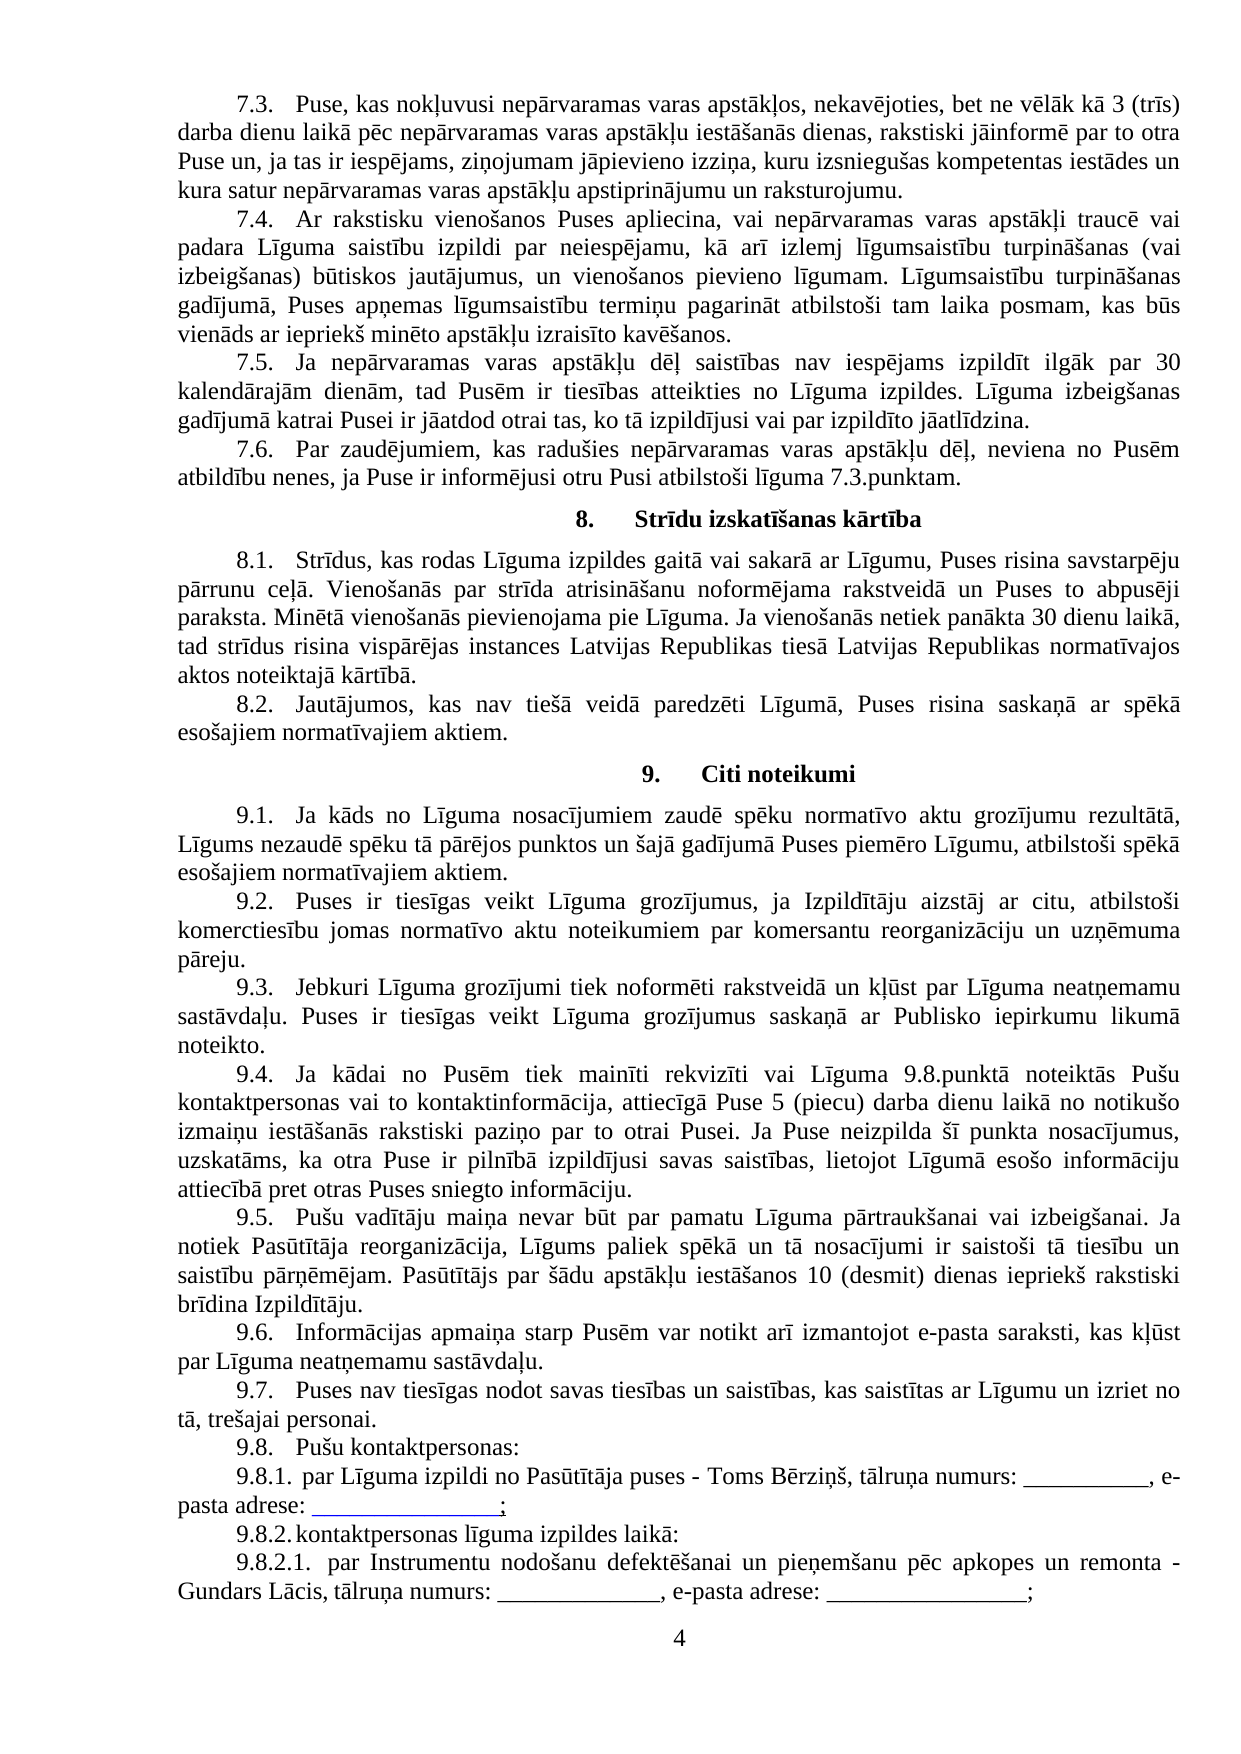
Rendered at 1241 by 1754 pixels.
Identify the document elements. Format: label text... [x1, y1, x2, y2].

list Ar rakstisku vienošanos Puses apliecina, vai nepārvaramas varas apstākļi traucē vai padara Līguma saistību izpildi par neiespējamu, kā arī izlemj līgumsaistību turpināšanas (vai izbeigšanas) būtiskos jautājumus, un vienošanos pievieno līgumam. Līgumsaistību turpināšanas gadījumā, Puses apņemas līgumsaistību termiņu pagarināt atbilstoši tam laika posmam, kas būs vienāds ar iepriekš minēto apstākļu izraisīto kavēšanos. [177, 204, 1181, 347]
list kontaktpersonas līguma izpildes laikā: [177, 1519, 1181, 1547]
list Puses nav tiesīgas nodot savas tiesības un saistības, kas saistītas ar Līgumu un izriet no tā, trešajai personai. [177, 1375, 1181, 1432]
list Puses ir tiesīgas veikt Līguma grozījumus, ja Izpildītāju aizstāj ar citu, atbilstoši komerctiesību jomas normatīvo aktu noteikumiem par komersantu reorganizāciju un uzņēmuma pāreju. [177, 886, 1181, 972]
list Pušu vadītāju maiņa nevar būt par pamatu Līguma pārtraukšanai vai izbeigšanai. Ja notiek Pasūtītāja reorganizācija, Līgums paliek spēkā un tā nosacījumi ir saistoši tā tiesību un saistību pārņēmējam. Pasūtītājs par šādu apstākļu iestāšanos 10 (desmit) dienas iepriekš rakstiski brīdina Izpildītāju. [177, 1202, 1181, 1317]
list Ja kāds no Līguma nosacījumiem zaudē spēku normatīvo aktu grozījumu rezultātā, Līgums nezaudē spēku tā pārējos punktos un šajā gadījumā Puses piemēro Līgumu, atbilstoši spēkā esošajiem normatīvajiem aktiem. [177, 800, 1181, 886]
list Pušu kontaktpersonas: [177, 1432, 1181, 1461]
list Ja nepārvaramas varas apstākļu dēļ saistības nav iespējams izpildīt ilgāk par 30 kalendārajām dienām, tad Pusēm ir tiesības atteikties no Līguma izpildes. Līguma izbeigšanas gadījumā katrai Pusei ir jāatdod otrai tas, ko tā izpildījusi vai par izpildīto jāatlīdzina. [177, 347, 1181, 434]
list Jebkuri Līguma grozījumi tiek noformēti rakstveidā un kļūst par Līguma neatņemamu sastāvdaļu. Puses ir tiesīgas veikt Līguma grozījumus saskaņā ar Publisko iepirkumu likumā noteikto. [177, 972, 1181, 1059]
list par Līguma izpildi no Pasūtītāja puses - Toms Bērziņš, tālruņa numurs: __________, e-pasta adrese: _______________; [177, 1461, 1181, 1519]
list Strīdu izskatīšanas kārtība [177, 504, 1240, 532]
list Citi noteikumi [177, 759, 1240, 787]
list Par zaudējumiem, kas radušies nepārvaramas varas apstākļu dēļ, neviena no Pusēm atbildību nenes, ja Puse ir informējusi otru Pusi atbilstoši līguma 7.3.punktam. [177, 434, 1181, 491]
list Strīdus, kas rodas Līguma izpildes gaitā vai sakarā ar Līgumu, Puses risina savstarpēju pārrunu ceļā. Vienošanās par strīda atrisināšanu noformējama rakstveidā un Puses to abpusēji paraksta. Minētā vienošanās pievienojama pie Līguma. Ja vienošanās netiek panākta 30 dienu laikā, tad strīdus risina vispārējas instances Latvijas Republikas tiesā Latvijas Republikas normatīvajos aktos noteiktajā kārtībā. [177, 545, 1181, 689]
list Jautājumos, kas nav tiešā veidā paredzēti Līgumā, Puses risina saskaņā ar spēkā esošajiem normatīvajiem aktiem. [177, 689, 1181, 746]
list par Instrumentu nodošanu defektēšanai un pieņemšanu pēc apkopes un remonta - Gundars Lācis, tālruņa numurs: _____________, e-pasta adrese: ________________; [177, 1547, 1181, 1605]
list Puse, kas nokļuvusi nepārvaramas varas apstākļos, nekavējoties, bet ne vēlāk kā 3 (trīs) darba dienu laikā pēc nepārvaramas varas apstākļu iestāšanās dienas, rakstiski jāinformē par to otra Puse un, ja tas ir iespējams, ziņojumam jāpievieno izziņa, kuru izsniegušas kompetentas iestādes un kura satur nepārvaramas varas apstākļu apstiprinājumu un raksturojumu. [177, 89, 1181, 204]
list Informācijas apmaiņa starp Pusēm var notikt arī izmantojot e-pasta saraksti, kas kļūst par Līguma neatņemamu sastāvdaļu. [177, 1317, 1181, 1375]
list Ja kādai no Pusēm tiek mainīti rekvizīti vai Līguma 9.8.punktā noteiktās Pušu kontaktpersonas vai to kontaktinformācija, attiecīgā Puse 5 (piecu) darba dienu laikā no notikušo izmaiņu iestāšanās rakstiski paziņo par to otrai Pusei. Ja Puse neizpilda šī punkta nosacījumus, uzskatāms, ka otra Puse ir pilnībā izpildījusi savas saistības, lietojot Līgumā esošo informāciju attiecībā pret otras Puses sniegto informāciju. [177, 1059, 1181, 1202]
